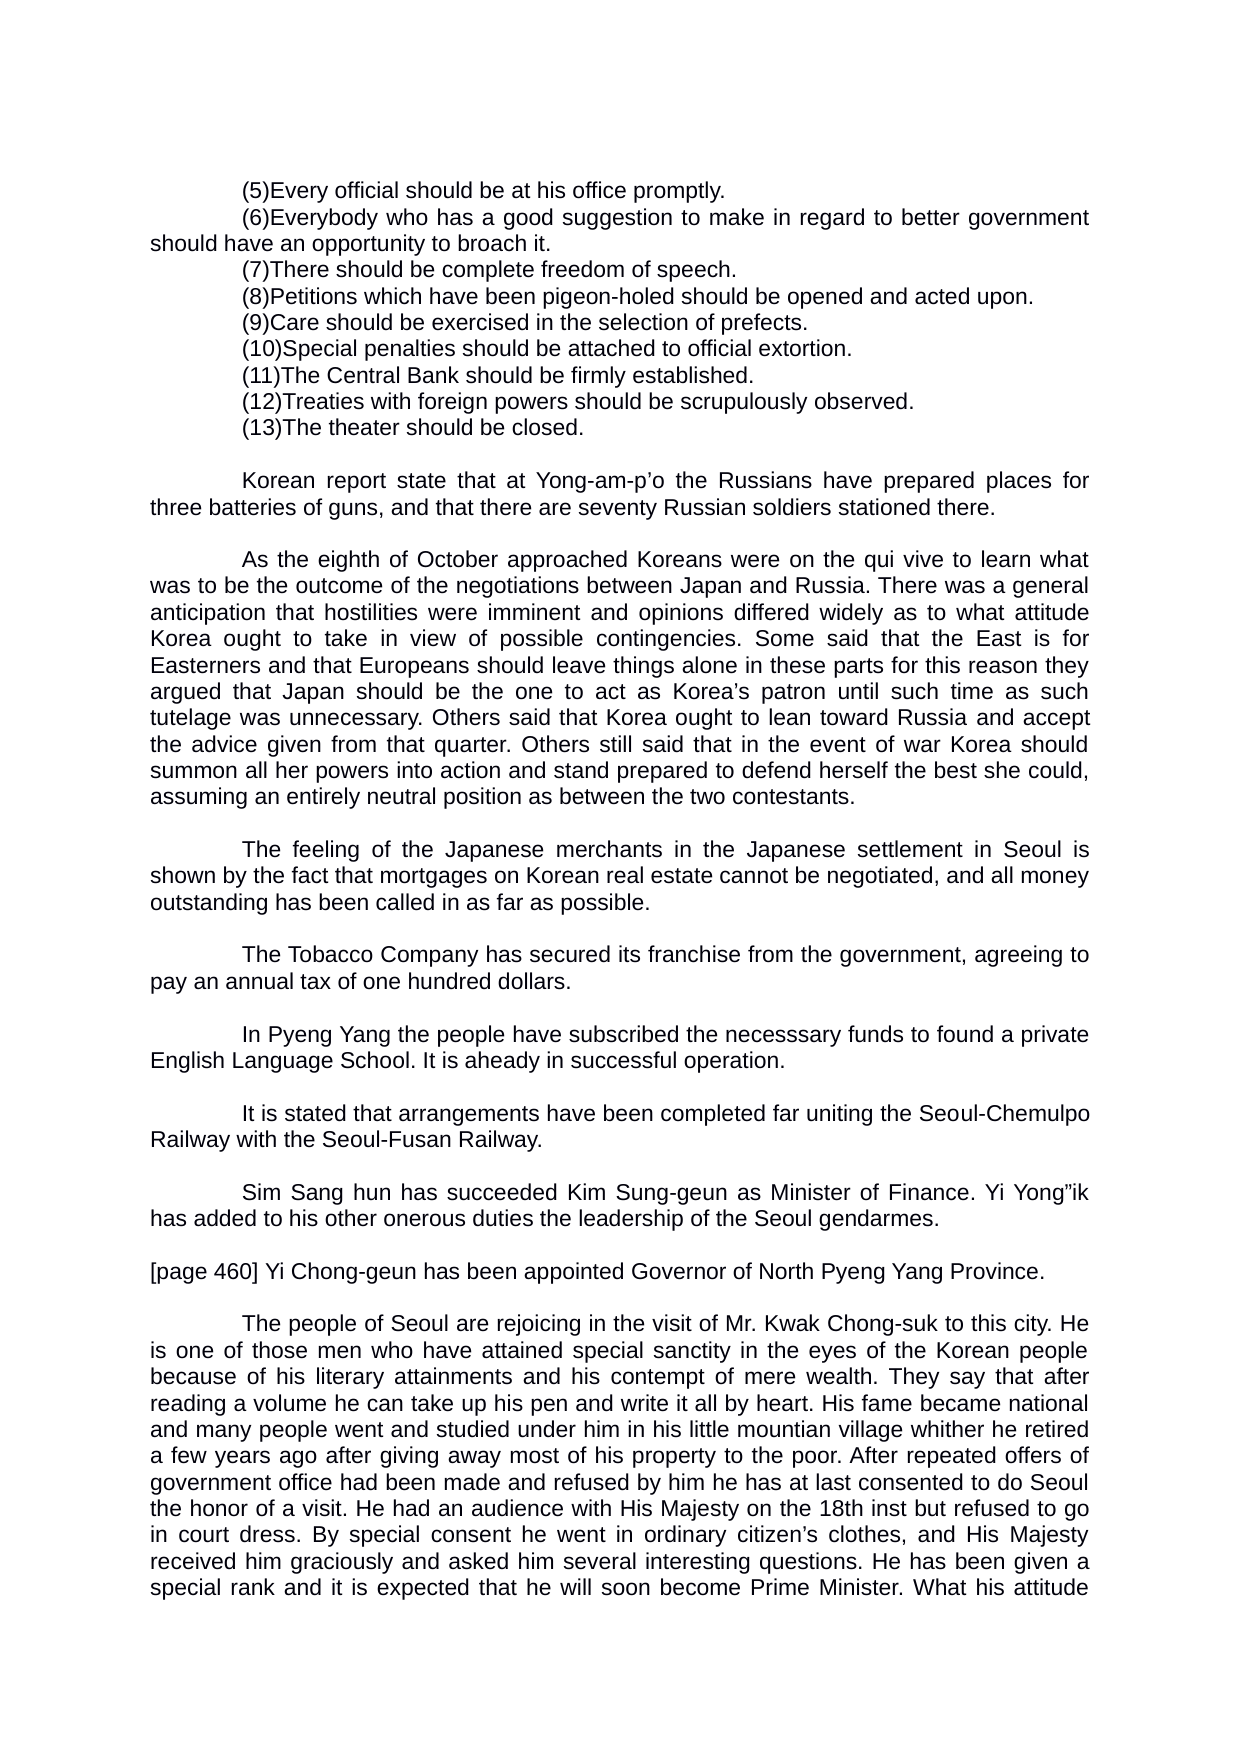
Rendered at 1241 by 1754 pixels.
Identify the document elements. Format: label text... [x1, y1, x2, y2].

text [150, 1310, 1090, 1600]
text As the eighth of October approached Koreans were on the qui vive to learn what was to be the outcome of the negotiations between Japan and Russia. There was a general anticipation that hostilities were imminent and opinions differed widely as to what attitude Korea ought to take in view of possible contingencies. Some said that the East is for Easterners and that Europeans should leave things alone in these parts for this reason they argued that Japan should be the one to act as Korea’s patron until such time as such tutelage was unnecessary. Others said that Korea ought to lean toward Russia and accept the advice given from that quarter. Others still said that in the event of war Korea should summon all her powers into action and stand prepared to defend herself the best she could, assuming an entirely neutral position as between the two contestants. [150, 546, 1090, 810]
text The feeling of the Japanese merchants in the Japanese settlement in Seoul is shown by the fact that mortgages on Korean real estate cannot be negotiated, and all money outstanding has been called in as far as possible. [150, 836, 1090, 915]
text Korean report state that at Yong-am-p’o the Russians have prepared places for three batteries of guns, and that there are seventy Russian soldiers stationed there. [150, 467, 1090, 520]
text (6)Everybody who has a good suggestion to make in regard to better government should have an opportunity to broach it. [150, 203, 1090, 256]
text (7)There should be complete freedom of speech. [150, 256, 1090, 283]
text (13)The theater should be closed. [150, 414, 1090, 441]
text In Pyeng Yang the people have subscribed the necesssary funds to found a private English Language School. It is aheady in successful operation. [150, 1021, 1090, 1073]
text (10)Special penalties should be attached to official extortion. [150, 335, 1090, 362]
text Sim Sang hun has succeeded Kim Sung-geun as Minister of Finance. Yi Yong”ik has added to his other onerous duties the leadership of the Seoul gendarmes. [150, 1179, 1090, 1231]
text It is stated that arrangements have been completed far uniting the Seoul-Chemulpo Railway with the Seoul-Fusan Railway. [150, 1099, 1090, 1152]
text (8)Petitions which have been pigeon-holed should be opened and acted upon. [150, 283, 1090, 309]
text (12)Treaties with foreign powers should be scrupulously observed. [150, 388, 1090, 414]
text (11)The Central Bank should be firmly established. [150, 362, 1090, 388]
text The Tobacco Company has secured its franchise from the government, agreeing to pay an annual tax of one hundred dollars. [150, 941, 1090, 994]
text (9)Care should be exercised in the selection of prefects. [150, 309, 1090, 335]
text [page 460] Yi Chong-geun has been appointed Governor of North Pyeng Yang Province. [150, 1258, 1090, 1284]
text (5)Every official should be at his office promptly. [150, 177, 1090, 203]
